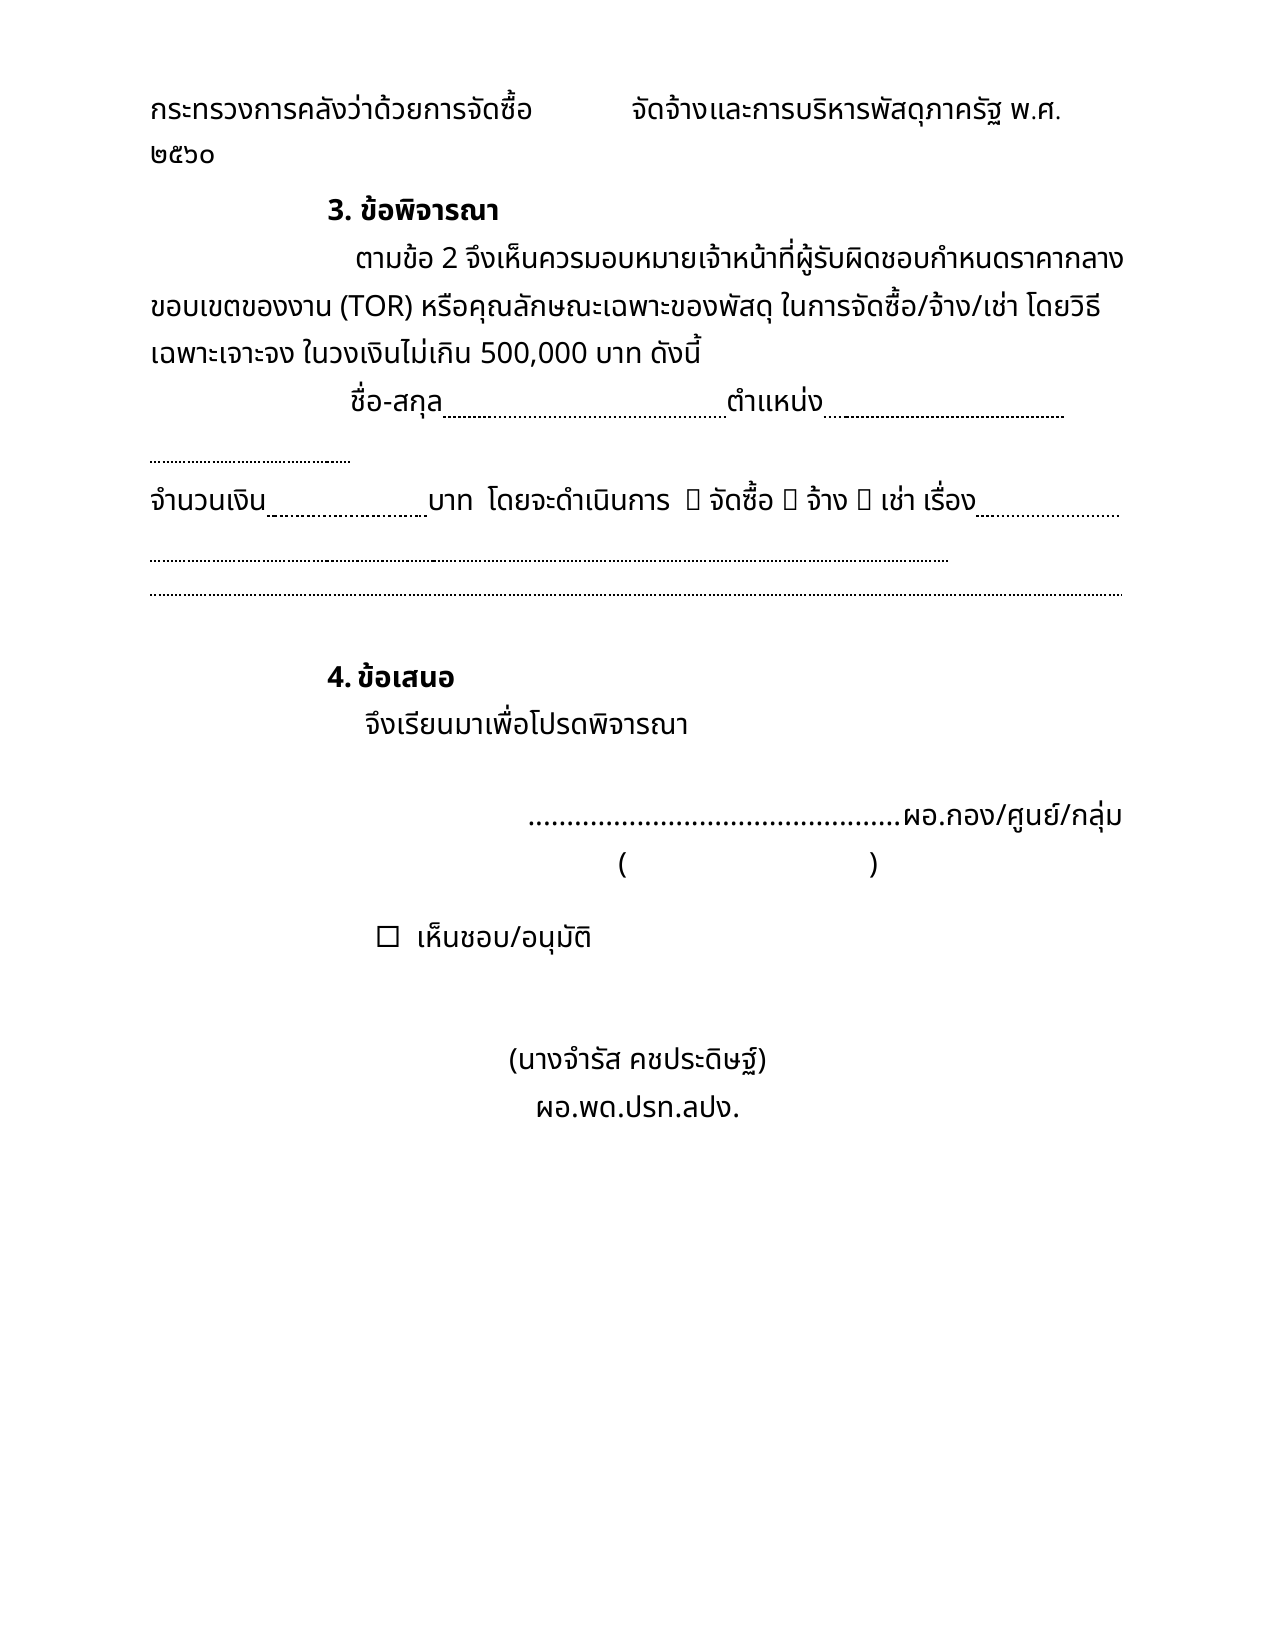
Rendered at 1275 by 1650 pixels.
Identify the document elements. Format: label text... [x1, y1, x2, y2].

text จึงเรียนมาเพื่อโปรดพิจารณา [327, 704, 1125, 748]
text ผอ.พด.ปรท.ลปง. [150, 1086, 1125, 1131]
text จำนวนเงิน บาท โดยจะดำเนินการ จัดซื้อ จ้าง เช่า เรื่อง [150, 479, 1125, 566]
list 3. ข้อพิจารณา [327, 189, 1125, 233]
text เห็นชอบ/อนุมัติ [150, 916, 1125, 961]
text (นางจำรัส คชประดิษฐ์) [150, 1039, 1125, 1083]
text ................................................ผอ.กอง/ศูนย์/กลุ่ม [372, 794, 1125, 838]
text ตามข้อ 2 จึงเห็นควรมอบหมายเจ้าหน้าที่ผู้รับผิดชอบกำหนดราคากลาง ขอบเขตของงาน (TOR) หรือคุณลักษณะเฉพาะของพัสดุ ในการจัดซื้อ/จ้าง/เช่า โดยวิธีเฉพาะเจาะจง ในวงเงินไม่เกิน 500,000 บาท ดังนี้ [150, 237, 1125, 377]
list ข้อเสนอ [327, 656, 1125, 700]
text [150, 89, 1125, 177]
text ( ) [372, 842, 1125, 882]
text ชื่อ-สกุล ตำแหน่ง [150, 380, 1125, 467]
